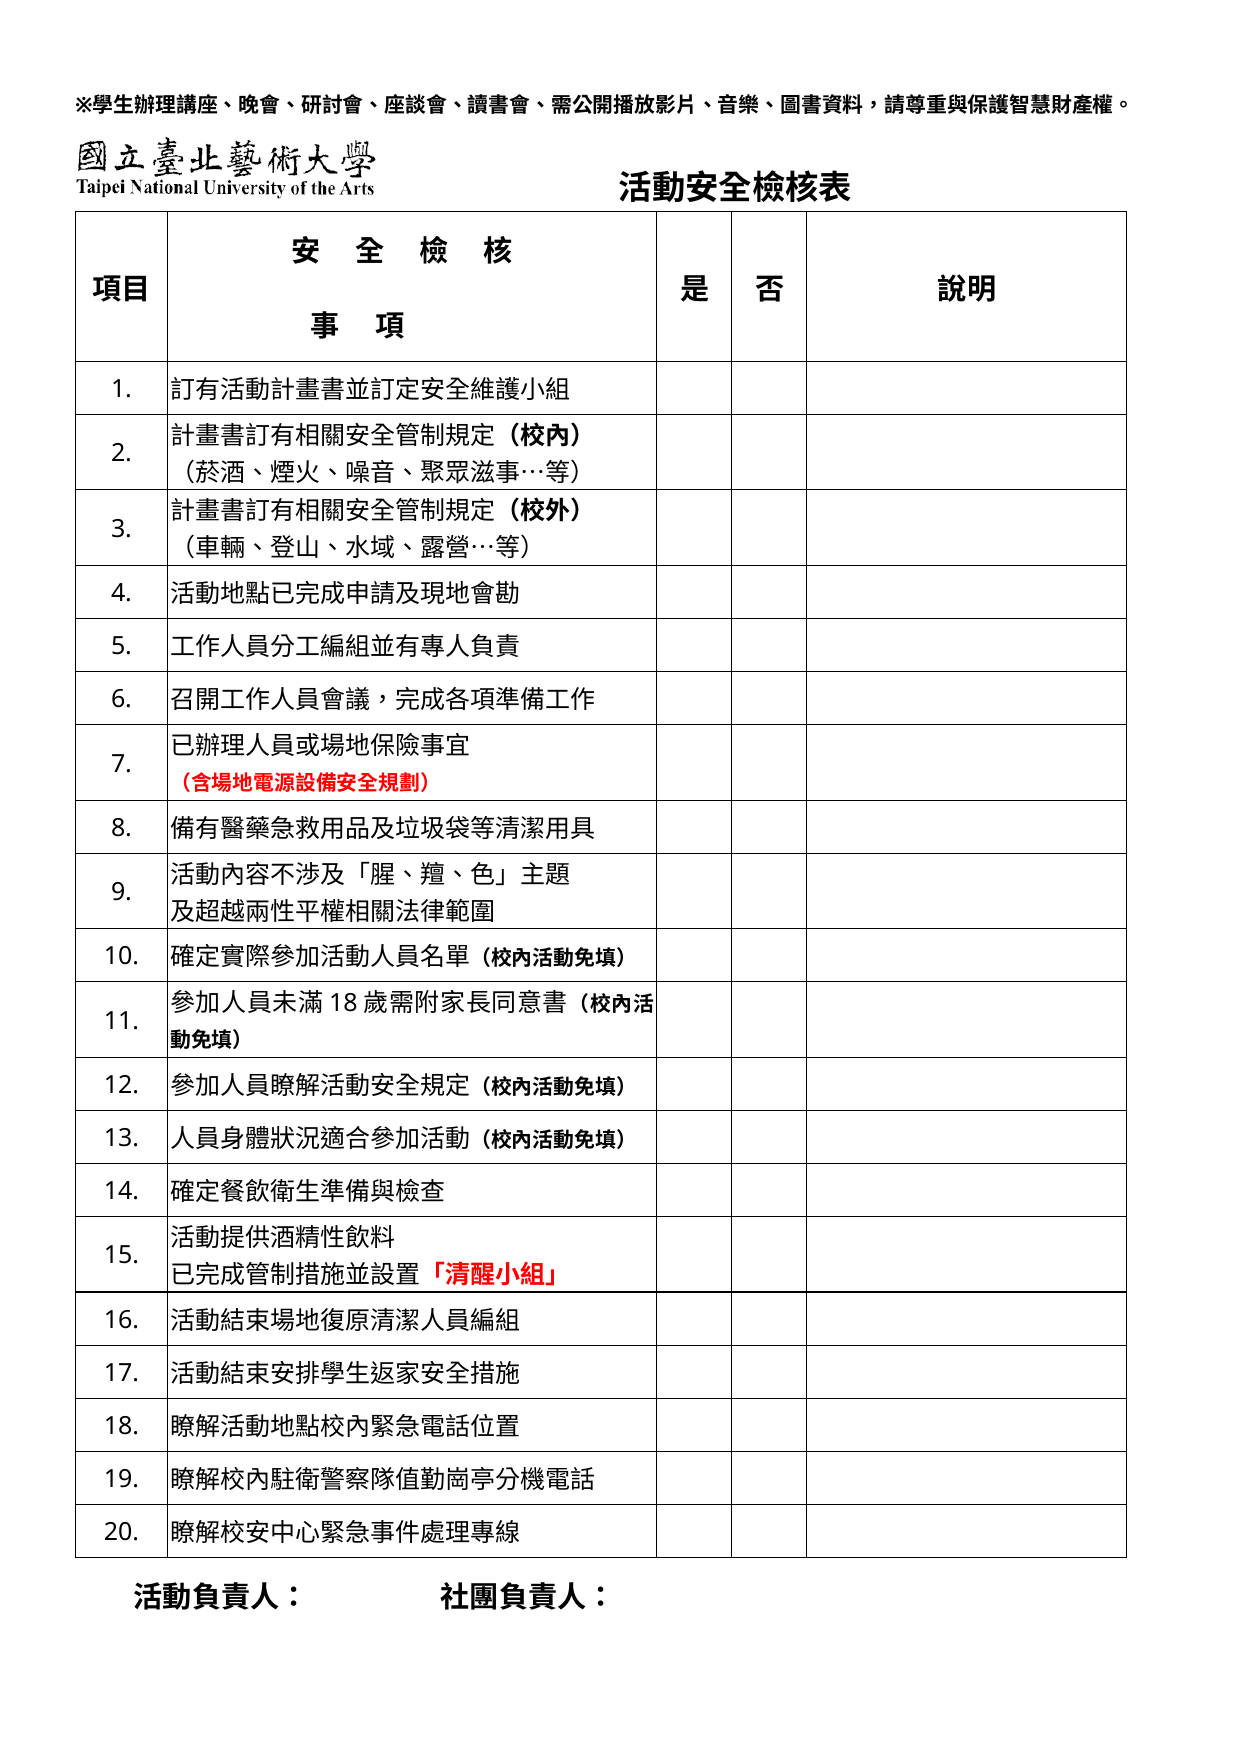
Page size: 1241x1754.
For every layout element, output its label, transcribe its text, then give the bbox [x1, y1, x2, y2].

table_cell [807, 982, 1126, 1057]
table_cell 13. [76, 1111, 167, 1163]
table_cell [732, 801, 806, 853]
table_cell 已辦理人員或場地保險事宜 （含場地電源設備安全規劃） [168, 725, 656, 799]
table_cell [807, 854, 1126, 928]
table_cell 計畫書訂有相關安全管制規定（校內） （菸酒、煙火、噪音、聚眾滋事…等） [168, 415, 656, 489]
table_cell [657, 362, 731, 414]
table_cell 瞭解活動地點校內緊急電話位置 [168, 1399, 656, 1451]
table_cell 瞭解校安中心緊急事件處理專線 [168, 1505, 656, 1557]
table_cell 活動結束場地復原清潔人員編組 [168, 1293, 656, 1344]
table_cell 14. [76, 1164, 167, 1216]
table_cell 12. [76, 1058, 167, 1110]
table_cell 2. [76, 415, 167, 489]
table_cell [732, 362, 806, 414]
table_cell 20. [76, 1505, 167, 1557]
table_cell 工作人員分工編組並有專人負責 [168, 619, 656, 671]
table_cell 11. [76, 982, 167, 1057]
table_cell [657, 1217, 731, 1291]
table_cell [657, 982, 731, 1057]
table_cell 7. [76, 725, 167, 799]
table_cell [807, 1346, 1126, 1398]
table_cell 活動內容不渉及「腥、羶、色」主題 及超越兩性平權相關法律範圍 [168, 854, 656, 928]
table_cell [807, 490, 1126, 565]
table_cell [657, 490, 731, 565]
table_cell 確定餐飲衛生準備與檢查 [168, 1164, 656, 1216]
table_cell 6. [76, 672, 167, 724]
table_cell 4. [76, 566, 167, 618]
table_cell 9. [76, 854, 167, 928]
table_cell [657, 415, 731, 489]
table_cell 活動提供酒精性飲料 已完成管制措施並設置「清醒小組」 [168, 1217, 656, 1291]
table_cell 備有醫藥急救用品及垃圾袋等清潔用具 [168, 801, 656, 853]
table_cell [732, 1164, 806, 1216]
table_cell [807, 672, 1126, 724]
table_cell [807, 725, 1126, 799]
table_cell [732, 1058, 806, 1110]
table_cell [657, 1058, 731, 1110]
table_cell [657, 1164, 731, 1216]
table_cell [807, 362, 1126, 414]
table_cell [732, 982, 806, 1057]
table_cell [657, 566, 731, 618]
table_cell 18. [76, 1399, 167, 1451]
table_cell [807, 1058, 1126, 1110]
table_cell 5. [76, 619, 167, 671]
table_cell [657, 1505, 731, 1557]
table_cell [807, 1505, 1126, 1557]
table_cell 16. [76, 1293, 167, 1344]
table_cell [807, 1217, 1126, 1291]
text 活動負責人： 社團負責人： [75, 1558, 1165, 1632]
table_cell [657, 1346, 731, 1398]
table_cell 確定實際參加活動人員名單（校內活動免填） [168, 929, 656, 981]
table_cell 活動結束安排學生返家安全措施 [168, 1346, 656, 1398]
table_cell 17. [76, 1346, 167, 1398]
table_cell 1. [76, 362, 167, 414]
table_cell [732, 1346, 806, 1398]
table_cell [807, 1293, 1126, 1344]
table_cell [732, 854, 806, 928]
table_cell [807, 801, 1126, 853]
table_cell [732, 725, 806, 799]
table_header 是 [657, 212, 731, 361]
table_cell [657, 854, 731, 928]
text 活動安全檢核表 [75, 137, 1165, 211]
table_cell [657, 672, 731, 724]
table_cell [732, 1293, 806, 1344]
table_cell [732, 415, 806, 489]
table_cell [807, 1399, 1126, 1451]
table_cell [732, 1505, 806, 1557]
table_cell [657, 619, 731, 671]
table_cell [732, 566, 806, 618]
table_cell 參加人員瞭解活動安全規定（校內活動免填） [168, 1058, 656, 1110]
table_header 否 [732, 212, 806, 361]
table_cell [732, 1111, 806, 1163]
table_cell [657, 1293, 731, 1344]
table_cell [657, 1399, 731, 1451]
table_cell [807, 1452, 1126, 1504]
table_cell [807, 1111, 1126, 1163]
table_cell [732, 1399, 806, 1451]
table_cell [657, 725, 731, 799]
table_cell [807, 929, 1126, 981]
table_cell [807, 619, 1126, 671]
table_cell 人員身體狀況適合參加活動（校內活動免填） [168, 1111, 656, 1163]
table_cell [732, 929, 806, 981]
table_header 安全檢核事項 [168, 212, 656, 361]
table_cell 參加人員未滿18歲需附家長同意書（校內活動免填） [168, 982, 656, 1057]
table_cell 瞭解校內駐衛警察隊值勤崗亭分機電話 [168, 1452, 656, 1504]
table_cell 10. [76, 929, 167, 981]
table_cell [732, 619, 806, 671]
table_cell 8. [76, 801, 167, 853]
table_cell [657, 801, 731, 853]
table_cell [657, 1452, 731, 1504]
picture [75, 136, 376, 199]
table_cell [732, 672, 806, 724]
table_cell [732, 1217, 806, 1291]
table_cell 活動地點已完成申請及現地會勘 [168, 566, 656, 618]
table_cell 19. [76, 1452, 167, 1504]
table_cell [732, 1452, 806, 1504]
table_cell [657, 929, 731, 981]
table_cell 15. [76, 1217, 167, 1291]
table_header 項目 [76, 212, 167, 361]
table_cell [732, 490, 806, 565]
table_header 說明 [807, 212, 1126, 361]
table_cell 3. [76, 490, 167, 565]
table_cell [657, 1111, 731, 1163]
table_cell 訂有活動計畫書並訂定安全維護小組 [168, 362, 656, 414]
table_cell [807, 566, 1126, 618]
table_cell 召開工作人員會議，完成各項準備工作 [168, 672, 656, 724]
table_cell [807, 1164, 1126, 1216]
table_cell [807, 415, 1126, 489]
table_cell 計畫書訂有相關安全管制規定（校外） （車輛、登山、水域、露營…等） [168, 490, 656, 565]
